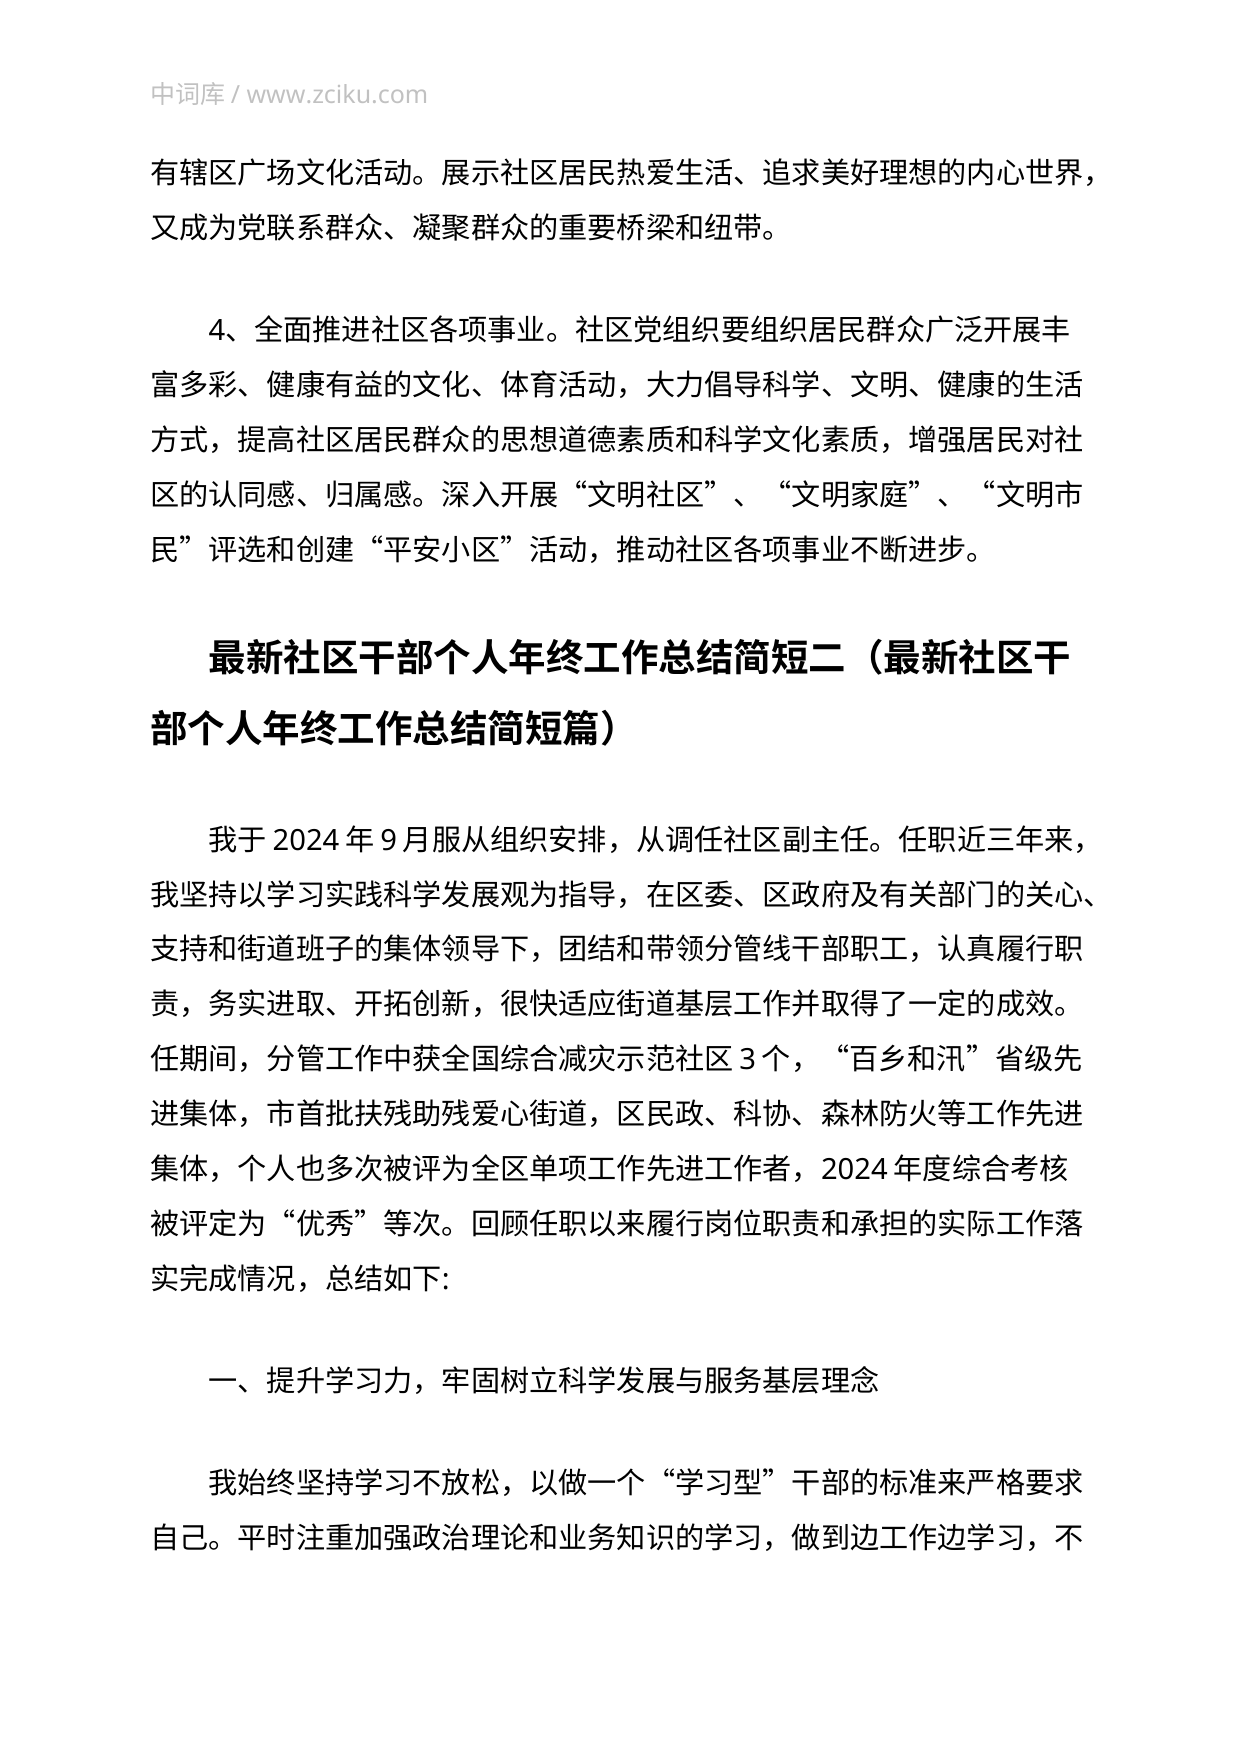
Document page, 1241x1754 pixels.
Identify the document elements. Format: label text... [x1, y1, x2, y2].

text 我于2024年9月服从组织安排，从调任社区副主任。任职近三年来，我坚持以学习实践科学发展观为指导，在区委、区政府及有关部门的关心、支持和街道班子的集体领导下，团结和带领分管线干部职工，认真履行职责，务实进取、开拓创新，很快适应街道基层工作并取得了一定的成效。任期间，分管工作中获全国综合减灾示范社区3个，“百乡和汛”省级先进集体，市首批扶残助残爱心街道，区民政、科协、森林防火等工作先进集体，个人也多次被评为全区单项工作先进工作者，2024年度综合考核被评定为“优秀”等次。回顾任职以来履行岗位职责和承担的实际工作落实完成情况，总结如下: [150, 816, 1090, 1298]
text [150, 150, 1090, 247]
text 最新社区干部个人年终工作总结简短二（最新社区干部个人年终工作总结简短篇） [150, 628, 1090, 753]
text 一、提升学习力，牢固树立科学发展与服务基层理念 [150, 1357, 1090, 1400]
text 4、全面推进社区各项事业。社区党组织要组织居民群众广泛开展丰富多彩、健康有益的文化、体育活动，大力倡导科学、文明、健康的生活方式，提高社区居民群众的思想道德素质和科学文化素质，增强居民对社区的认同感、归属感。深入开展“文明社区”、“文明家庭”、“文明市民”评选和创建“平安小区”活动，推动社区各项事业不断进步。 [150, 307, 1090, 569]
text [150, 1459, 1090, 1556]
